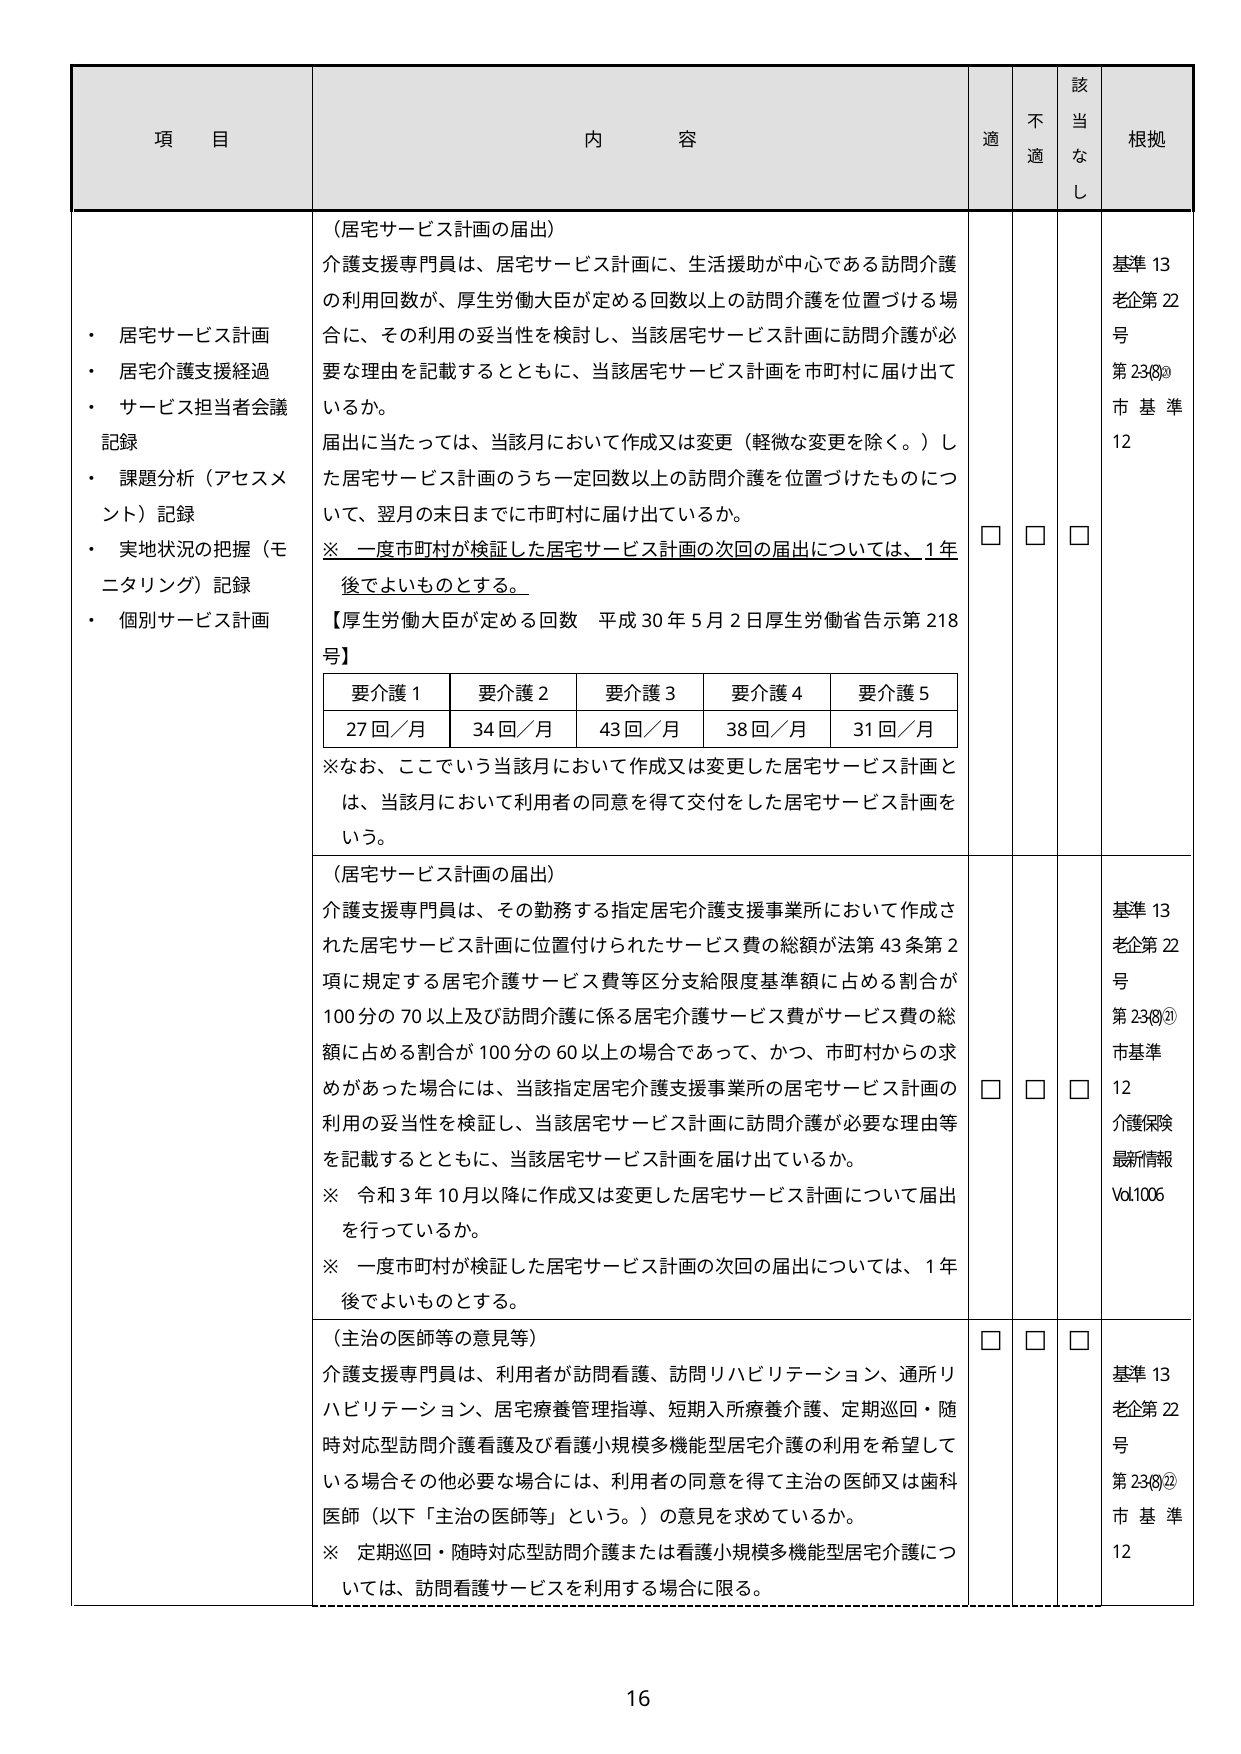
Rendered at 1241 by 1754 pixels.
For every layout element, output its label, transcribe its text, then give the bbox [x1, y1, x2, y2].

table_header 項 目 [73, 67, 312, 209]
table_cell □ [1013, 1320, 1057, 1605]
table_cell 基準13 老企第22号 第2-3-(8)㉑ 市基準12 介護保険最新情報Vol.1006 [1102, 855, 1193, 1319]
table_cell □ [1058, 856, 1101, 1319]
table_cell 基準13 老企第22号 第2-3-(8)⑳ 市基準12 [1102, 209, 1193, 854]
table_cell □ [1013, 212, 1057, 854]
table_header 該当なし [1058, 67, 1101, 209]
table_cell □ [1058, 212, 1101, 854]
table_header 根拠 [1102, 67, 1192, 209]
table_cell （主治の医師等の意見等） 介護支援専門員は、利用者が訪問看護、訪問リハビリテーション、通所リハビリテーション、居宅療養管理指導、短期入所療養介護、定期巡回・随時対応型訪問介護看護及び看護小規模多機能型居宅介護の利用を希望している場合その他必要な場合には、利用者の同意を得て主治の医師又は歯科医師（以下「主治の医師等」という。）の意見を求めているか。 ※ 定期巡回・随時対応型訪問介護または看護小規模多機能型居宅介護については、訪問看護サービスを利用する場合に限る。 [313, 1320, 968, 1605]
table_cell □ [969, 212, 1012, 854]
table_cell （居宅サービス計画の届出） 介護支援専門員は、その勤務する指定居宅介護支援事業所において作成された居宅サービス計画に位置付けられたサービス費の総額が法第43条第2項に規定する居宅介護サービス費等区分支給限度基準額に占める割合が100分の70以上及び訪問介護に係る居宅介護サービス費がサービス費の総額に占める割合が100分の60以上の場合であって、かつ、市町村からの求めがあった場合には、当該指定居宅介護支援事業所の居宅サービス計画の利用の妥当性を検証し、当該居宅サービス計画に訪問介護が必要な理由等を記載するとともに、当該居宅サービス計画を届け出ているか。 ※ 令和3年10月以降に作成又は変更した居宅サービス計画について届出を行っているか。 ※ 一度市町村が検証した居宅サービス計画の次回の届出については、1年後でよいものとする。 [313, 856, 968, 1319]
table_cell □ [1013, 856, 1057, 1319]
table_header 適 [969, 67, 1012, 209]
table_cell □ [1058, 1320, 1101, 1605]
table_header 内容 [313, 67, 968, 209]
table_cell 基準13 老企第22号 第2-3-(8)㉒ 市基準12 [1102, 1319, 1193, 1605]
table_cell □ [969, 856, 1012, 1319]
table_cell （居宅サービス計画の届出） 介護支援専門員は、居宅サービス計画に、生活援助が中心である訪問介護の利用回数が、厚生労働大臣が定める回数以上の訪問介護を位置づける場合に、その利用の妥当性を検討し、当該居宅サービス計画に訪問介護が必要な理由を記載するとともに、当該居宅サービス計画を市町村に届け出ているか。 届出に当たっては、当該月において作成又は変更（軽微な変更を除く。）した居宅サービス計画のうち一定回数以上の訪問介護を位置づけたものについて、翌月の末日までに市町村に届け出ているか。 ※ 一度市町村が検証した居宅サービス計画の次回の届出については、1年後でよいものとする。 【厚生労働大臣が定める回数 平成30年5月2日厚生労働省告示第218号】 ※なお、ここでいう当該月において作成又は変更した居宅サービス計画とは、当該月において利用者の同意を得て交付をした居宅サービス計画をいう。 [313, 212, 968, 854]
table_header 不適 [1013, 67, 1057, 209]
table_cell □ [969, 1320, 1012, 1605]
